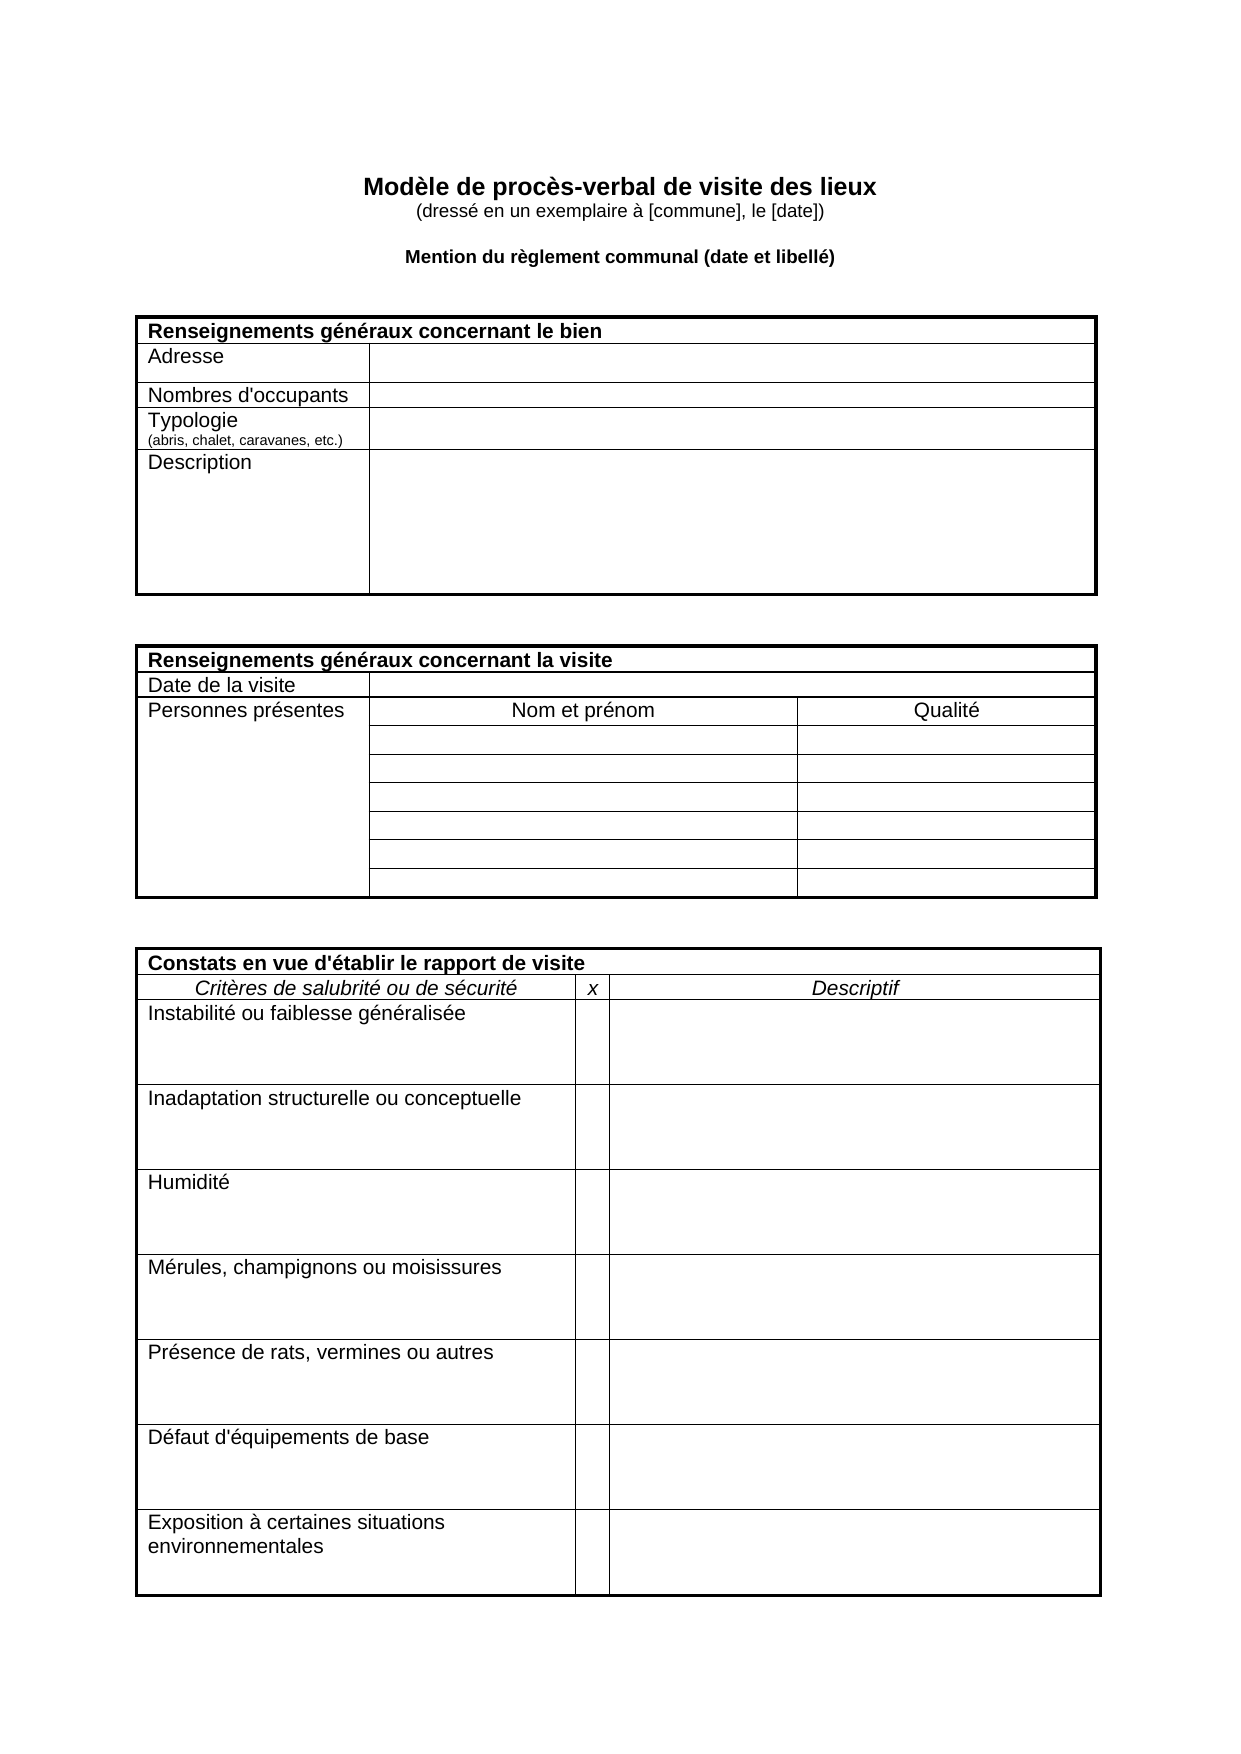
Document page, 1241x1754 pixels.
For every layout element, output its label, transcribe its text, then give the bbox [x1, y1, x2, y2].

table_cell Inadaptation structurelle ou conceptuelle [138, 1085, 575, 1169]
table_cell [798, 840, 1094, 868]
table_cell [576, 1255, 609, 1339]
table_cell Adresse [138, 344, 369, 382]
table_cell [798, 812, 1094, 839]
table_cell x [576, 975, 609, 999]
table_cell [610, 1340, 1099, 1424]
table_cell [370, 383, 1094, 407]
table_cell [610, 1425, 1099, 1509]
table_cell [370, 344, 1094, 382]
table_cell Critères de salubrité ou de sécurité [138, 975, 575, 999]
table_cell [370, 783, 797, 811]
table_cell Mérules, champignons ou moisissures [138, 1255, 575, 1339]
table_cell [610, 1255, 1099, 1339]
table_cell Personnes présentes [138, 698, 369, 896]
table_cell [370, 869, 797, 896]
table_cell Qualité [798, 698, 1094, 725]
table_cell [370, 408, 1094, 448]
table_cell Instabilité ou faiblesse généralisée [138, 1000, 575, 1084]
table_cell Typologie (abris, chalet, caravanes, etc.) [138, 408, 369, 448]
text Mention du règlement communal (date et libellé) [148, 246, 1093, 267]
table_cell [576, 1510, 609, 1594]
table_cell [576, 1085, 609, 1169]
table_cell [798, 869, 1094, 896]
table_cell [370, 450, 1094, 593]
table_cell Présence de rats, vermines ou autres [138, 1340, 575, 1424]
table_cell Description [138, 450, 369, 593]
table_cell Descriptif [610, 975, 1099, 999]
table_cell [798, 726, 1094, 753]
table_cell Défaut d'équipements de base [138, 1425, 575, 1509]
table_header Renseignements généraux concernant la visite [138, 648, 1094, 671]
table_cell Nom et prénom [370, 698, 797, 725]
table_cell [370, 840, 797, 868]
table_cell [610, 1000, 1099, 1084]
text (dressé en un exemplaire à [commune], le [date]) [148, 200, 1093, 222]
table_cell [610, 1510, 1099, 1594]
table_cell [576, 1340, 609, 1424]
table_cell [610, 1170, 1099, 1254]
table_cell [798, 783, 1094, 811]
table_cell [610, 1085, 1099, 1169]
table_cell Humidité [138, 1170, 575, 1254]
table_header Constats en vue d'établir le rapport de visite [138, 950, 1099, 974]
table_cell [798, 755, 1094, 782]
table_cell [370, 726, 797, 753]
table_cell [370, 673, 1094, 696]
table_cell [576, 1170, 609, 1254]
table_cell Exposition à certaines situations environnementales [138, 1510, 575, 1594]
table_cell [370, 755, 797, 782]
table_cell Date de la visite [138, 673, 369, 696]
table_cell Nombres d'occupants [138, 383, 369, 407]
table_header Renseignements généraux concernant le bien [138, 319, 1094, 342]
text Modèle de procès-verbal de visite des lieux [148, 172, 1093, 200]
table_cell [576, 1425, 609, 1509]
table_cell [370, 812, 797, 839]
table_cell [576, 1000, 609, 1084]
